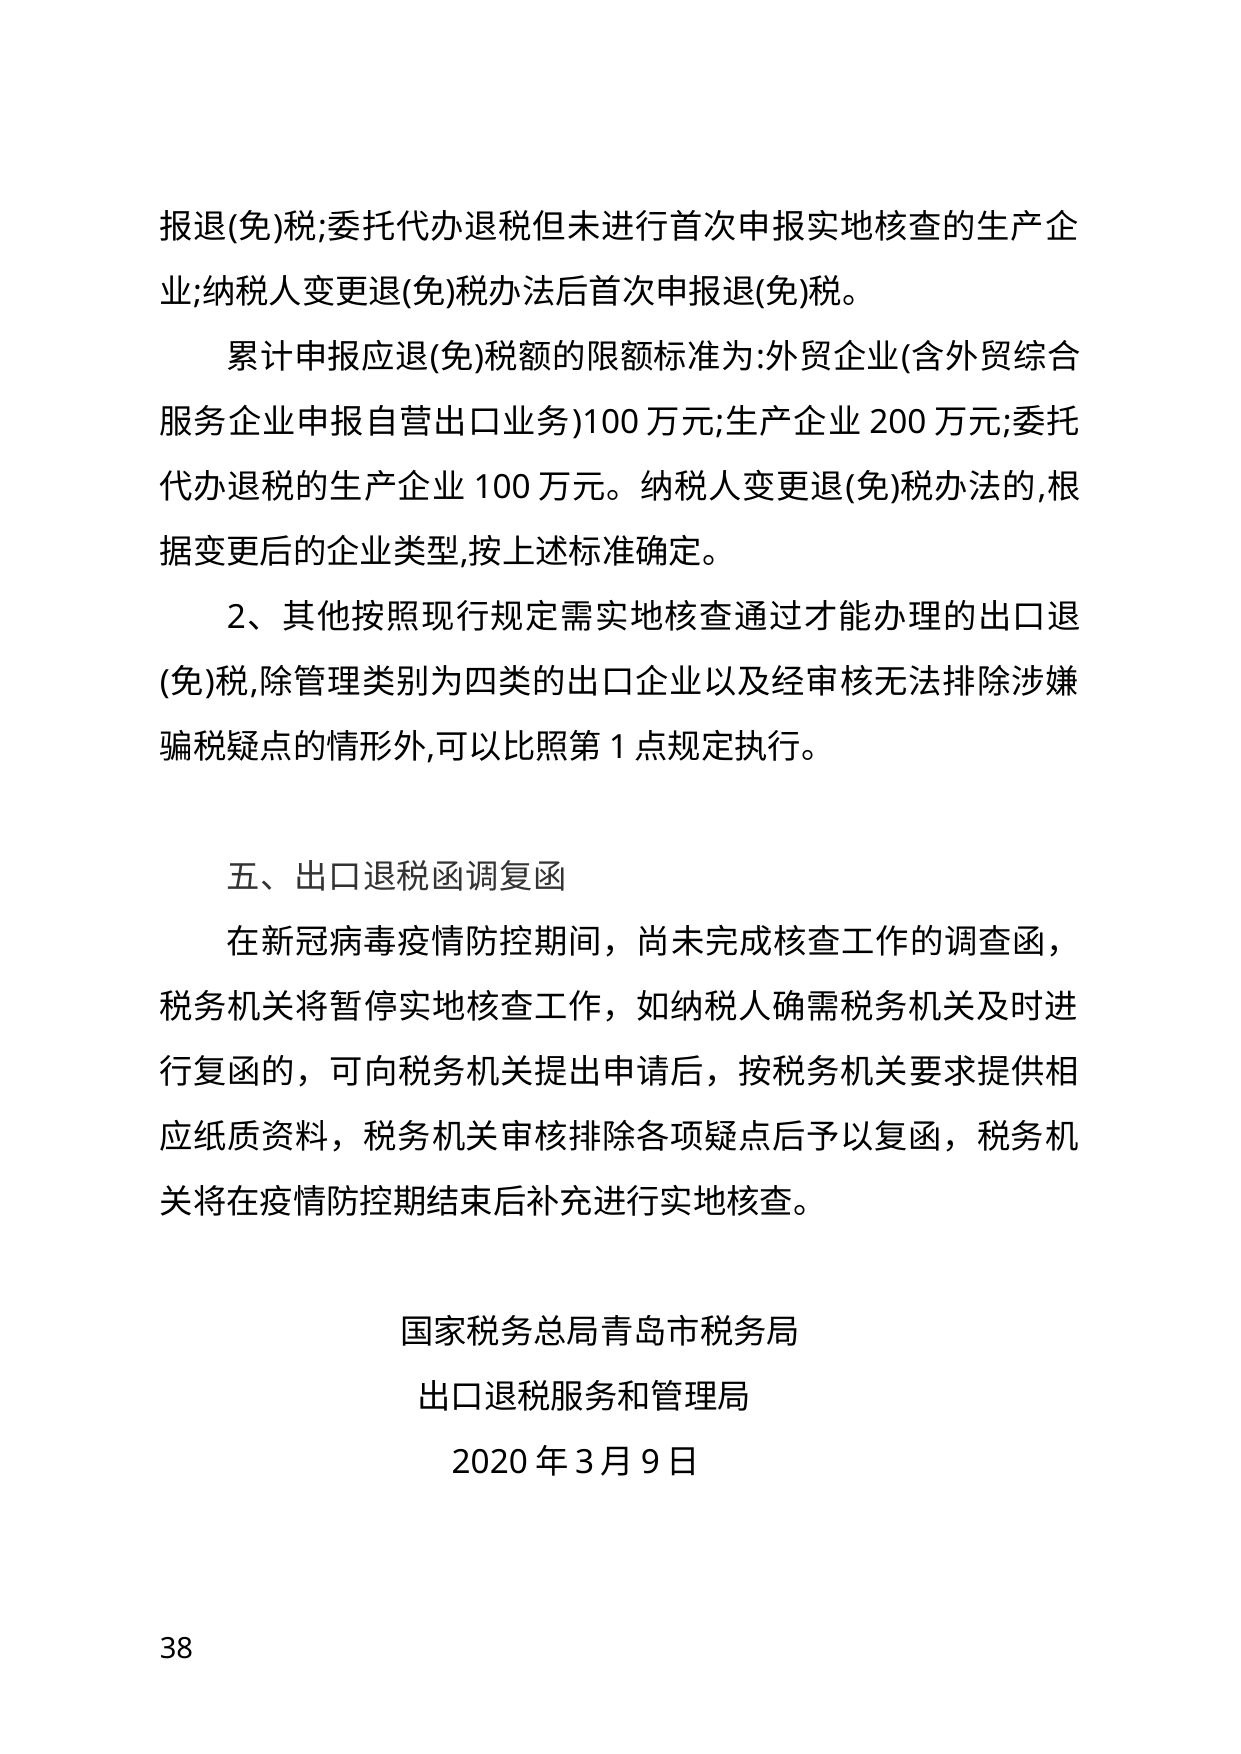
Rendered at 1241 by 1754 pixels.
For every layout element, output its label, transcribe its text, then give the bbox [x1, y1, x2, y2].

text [159, 192, 1081, 322]
text 累计申报应退(免)税额的限额标准为:外贸企业(含外贸综合服务企业申报自营出口业务)100万元;生产企业200万元;委托代办退税的生产企业100万元。纳税人变更退(免)税办法的,根据变更后的企业类型,按上述标准确定。 [159, 322, 1081, 582]
text 在新冠病毒疫情防控期间，尚未完成核查工作的调查函，税务机关将暂停实地核查工作，如纳税人确需税务机关及时进行复函的，可向税务机关提出申请后，按税务机关要求提供相应纸质资料，税务机关审核排除各项疑点后予以复函，税务机关将在疫情防控期结束后补充进行实地核查。 [159, 907, 1081, 1232]
text 出口退税服务和管理局 [159, 1362, 1081, 1427]
text 五、出口退税函调复函 [159, 842, 1081, 907]
text 国家税务总局青岛市税务局 [159, 1297, 1081, 1362]
text 2、其他按照现行规定需实地核查通过才能办理的出口退(免)税,除管理类别为四类的出口企业以及经审核无法排除涉嫌骗税疑点的情形外,可以比照第1点规定执行。 [159, 582, 1081, 777]
